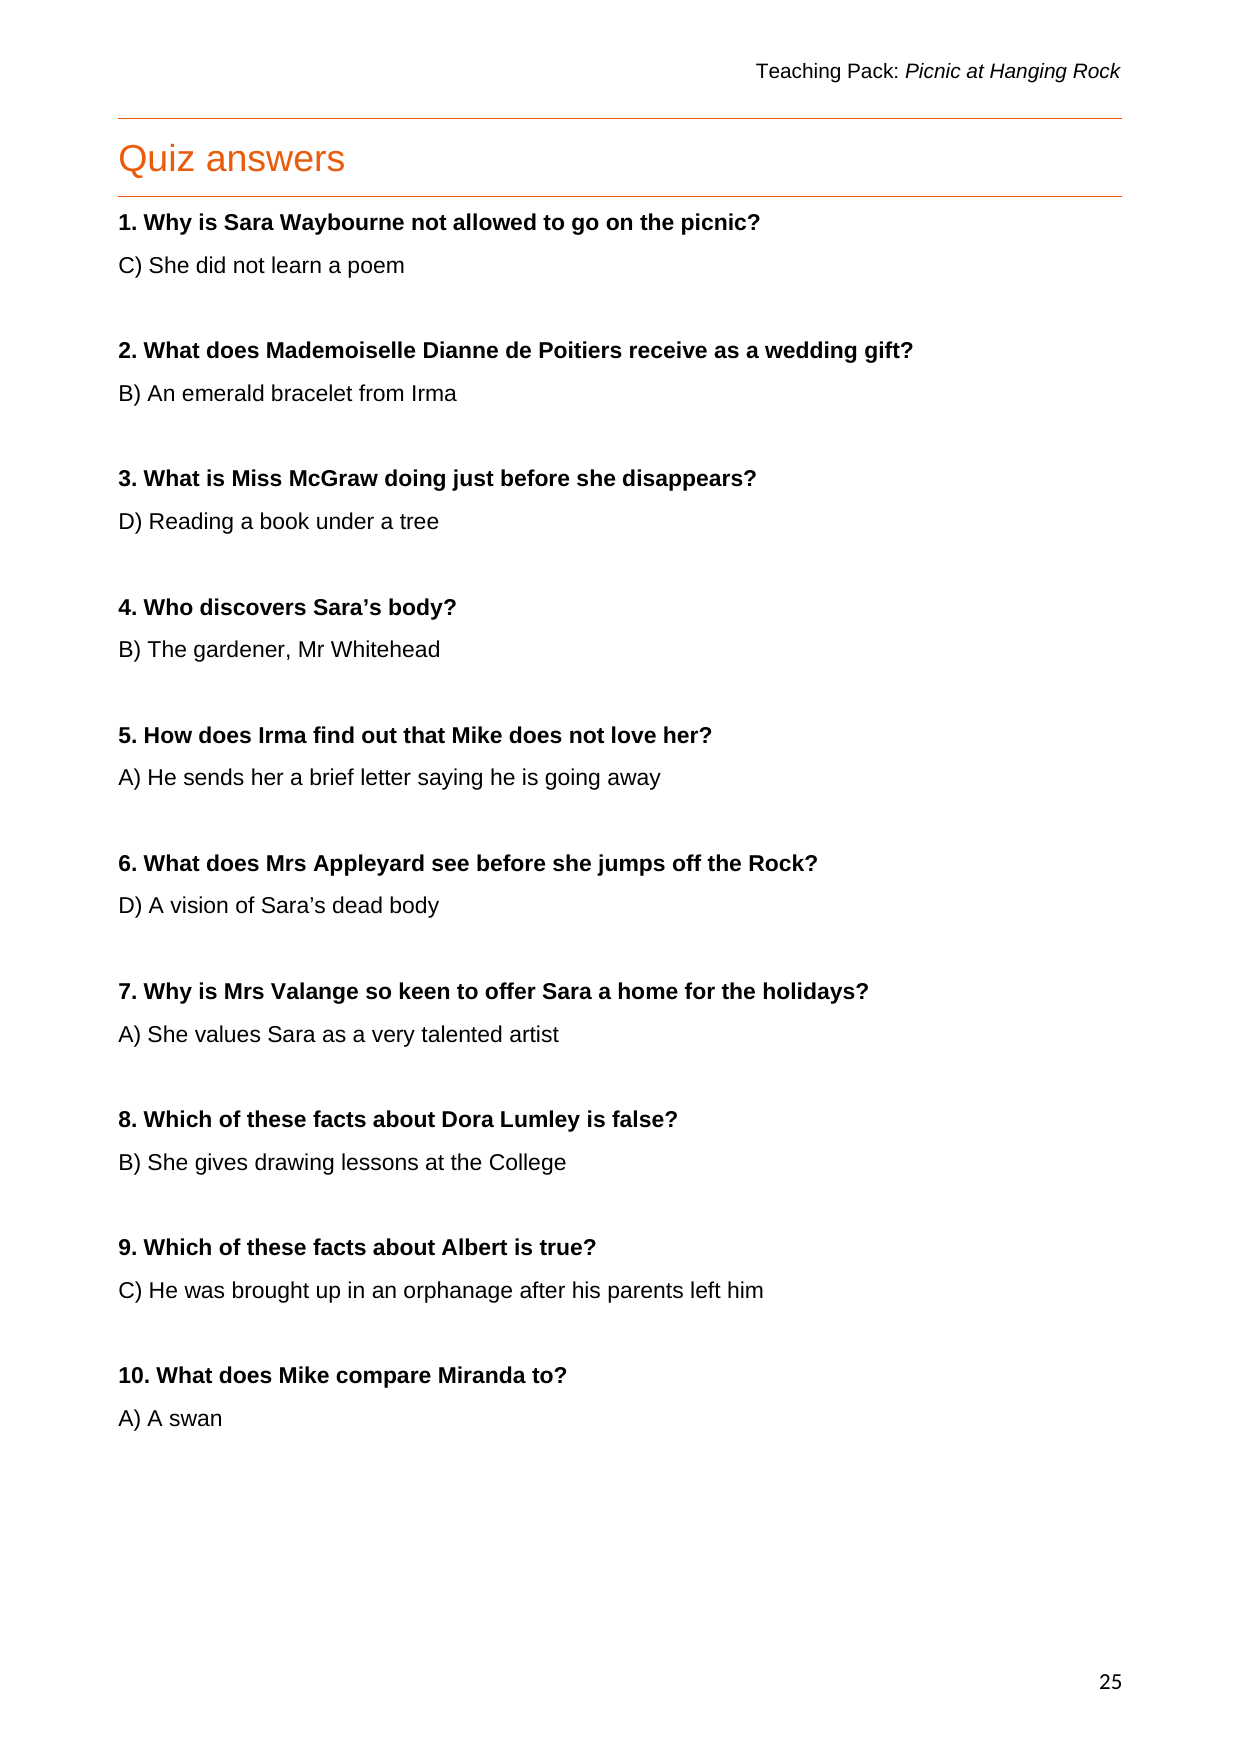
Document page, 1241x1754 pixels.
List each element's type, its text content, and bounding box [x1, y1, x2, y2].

text 4. Who discovers Sara’s body? [118, 593, 1122, 620]
text 7. Why is Mrs Valange so keen to offer Sara a home for the holidays? [118, 978, 1122, 1004]
text 6. What does Mrs Appleyard see before she jumps off the Rock? [118, 850, 1122, 876]
text B) The gardener, Mr Whitehead [118, 636, 1122, 663]
text C) He was brought up in an orphanage after his parents left him [118, 1277, 1122, 1303]
text B) She gives drawing lessons at the College [118, 1149, 1122, 1175]
text C) She did not learn a poem [118, 252, 1122, 278]
text 9. Which of these facts about Albert is true? [118, 1234, 1122, 1261]
text 1. Why is Sara Waybourne not allowed to go on the picnic? [118, 209, 1122, 236]
text 8. Which of these facts about Dora Lumley is false? [118, 1106, 1122, 1132]
text D) Reading a book under a tree [118, 508, 1122, 534]
text B) An emerald bracelet from Irma [118, 380, 1122, 406]
text A) He sends her a brief letter saying he is going away [118, 764, 1122, 791]
text 5. How does Irma find out that Mike does not love her? [118, 722, 1122, 748]
text D) A vision of Sara’s dead body [118, 892, 1122, 919]
text 10. What does Mike compare Miranda to? [118, 1362, 1122, 1389]
text A) She values Sara as a very talented artist [118, 1021, 1122, 1047]
text Quiz answers [118, 119, 1122, 196]
text A) A swan [118, 1405, 1122, 1431]
text 3. What is Miss McGraw doing just before she disappears? [118, 465, 1122, 492]
text 2. What does Mademoiselle Dianne de Poitiers receive as a wedding gift? [118, 337, 1122, 364]
